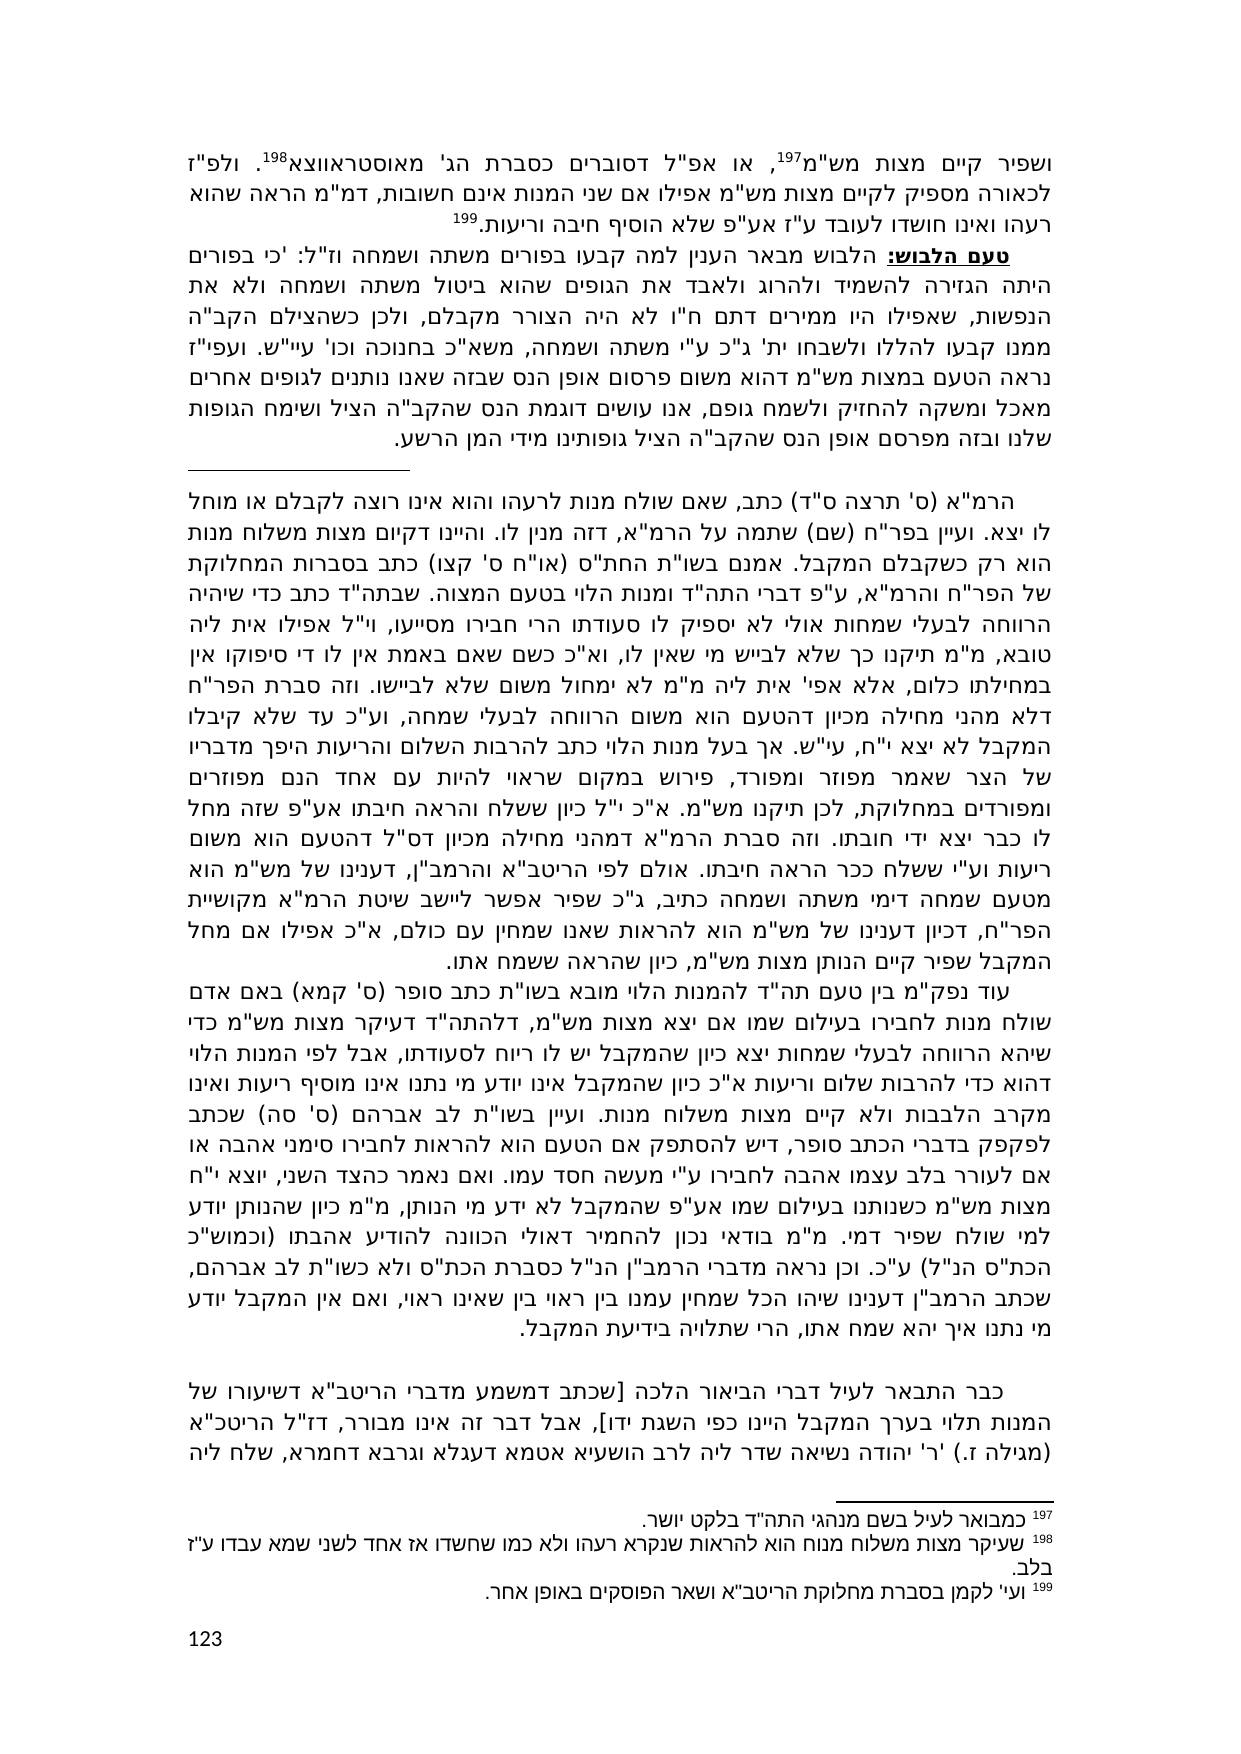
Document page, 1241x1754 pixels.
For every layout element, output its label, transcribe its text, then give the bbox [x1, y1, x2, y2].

text עוד נפק"מ בין טעם תה"ד להמנות הלוי מובא בשו"ת כתב סופר (ס' קמא) באם אדם שולח מנות לחבירו בעילום שמו אם יצא מצות מש"מ, דלהתה"ד דעיקר מצות מש"מ כדי שיהא הרווחה לבעלי שמחות יצא כיון שהמקבל יש לו ריוח לסעודתו, אבל לפי המנות הלוי דהוא כדי להרבות שלום וריעות א"כ כיון שהמקבל אינו יודע מי נתנו אינו מוסיף ריעות ואינו מקרב הלבבות ולא קיים מצות משלוח מנות. ועיין בשו"ת לב אברהם (ס' סה) שכתב לפקפק בדברי הכתב סופר, דיש להסתפק אם הטעם הוא להראות לחבירו סימני אהבה או אם לעורר בלב עצמו אהבה לחבירו ע"י מעשה חסד עמו. ואם נאמר כהצד השני, יוצא י"ח מצות מש"מ כשנותנו בעילום שמו אע"פ שהמקבל לא ידע מי הנותן, מ"מ כיון שהנותן יודע למי שולח שפיר דמי. מ"מ בודאי נכון להחמיר דאולי הכוונה להודיע אהבתו (וכמוש"כ הכת"ס הנ"ל) ע"כ. וכן נראה מדברי הרמב"ן הנ"ל כסברת הכת"ס ולא כשו"ת לב אברהם, שכתב הרמב"ן דענינו שיהו הכל שמחין עמנו בין ראוי בין שאינו ראוי, ואם אין המקבל יודע מי נתנו איך יהא שמח אתו, הרי שתלויה בידיעת המקבל. [187, 978, 1053, 1342]
text טעם הלבוש: הלבוש מבאר הענין למה קבעו בפורים משתה ושמחה וז"ל: 'כי בפורים היתה הגזירה להשמיד ולהרוג ולאבד את הגופים שהוא ביטול משתה ושמחה ולא את הנפשות, שאפילו היו ממירים דתם ח"ו לא היה הצורר מקבלם, ולכן כשהצילם הקב"ה ממנו קבעו להללו ולשבחו ית' ג"כ ע"י משתה ושמחה, משא"כ בחנוכה וכו' עיי"ש. ועפי"ז נראה הטעם במצות מש"מ דהוא משום פרסום אופן הנס שבזה שאנו נותנים לגופים אחרים מאכל ומשקה להחזיק ולשמח גופם, אנו עושים דוגמת הנס שהקב"ה הציל ושימח הגופות שלנו ובזה מפרסם אופן הנס שהקב"ה הציל גופותינו מידי המן הרשע. [187, 242, 1053, 452]
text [187, 1378, 1053, 1466]
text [187, 150, 1053, 238]
text הרמ"א (ס' תרצה ס"ד) כתב, שאם שולח מנות לרעהו והוא אינו רוצה לקבלם או מוחל לו יצא. ועיין בפר"ח (שם) שתמה על הרמ"א, דזה מנין לו. והיינו דקיום מצות משלוח מנות הוא רק כשקבלם המקבל. אמנם בשו"ת החת"ס (או"ח ס' קצו) כתב בסברות המחלוקת של הפר"ח והרמ"א, ע"פ דברי התה"ד ומנות הלוי בטעם המצוה. שבתה"ד כתב כדי שיהיה הרווחה לבעלי שמחות אולי לא יספיק לו סעודתו הרי חבירו מסייעו, וי"ל אפילו אית ליה טובא, מ"מ תיקנו כך שלא לבייש מי שאין לו, וא"כ כשם שאם באמת אין לו די סיפוקו אין במחילתו כלום, אלא אפי' אית ליה מ"מ לא ימחול משום שלא לביישו. וזה סברת הפר"ח דלא מהני מחילה מכיון דהטעם הוא משום הרווחה לבעלי שמחה, וע"כ עד שלא קיבלו המקבל לא יצא י"ח, עי"ש. אך בעל מנות הלוי כתב להרבות השלום והריעות היפך מדבריו של הצר שאמר מפוזר ומפורד, פירוש במקום שראוי להיות עם אחד הנם מפוזרים ומפורדים במחלוקת, לכן תיקנו מש"מ. א"כ י"ל כיון ששלח והראה חיבתו אע"פ שזה מחל לו כבר יצא ידי חובתו. וזה סברת הרמ"א דמהני מחילה מכיון דס"ל דהטעם הוא משום ריעות וע"י ששלח ככר הראה חיבתו. אולם לפי הריטב"א והרמב"ן, דענינו של מש"מ הוא מטעם שמחה דימי משתה ושמחה כתיב, ג"כ שפיר אפשר ליישב שיטת הרמ"א מקושיית הפר"ח, דכיון דענינו של מש"מ הוא להראות שאנו שמחין עם כולם, א"כ אפילו אם מחל המקבל שפיר קיים הנותן מצות מש"מ, כיון שהראה ששמח אתו. [187, 488, 1053, 974]
